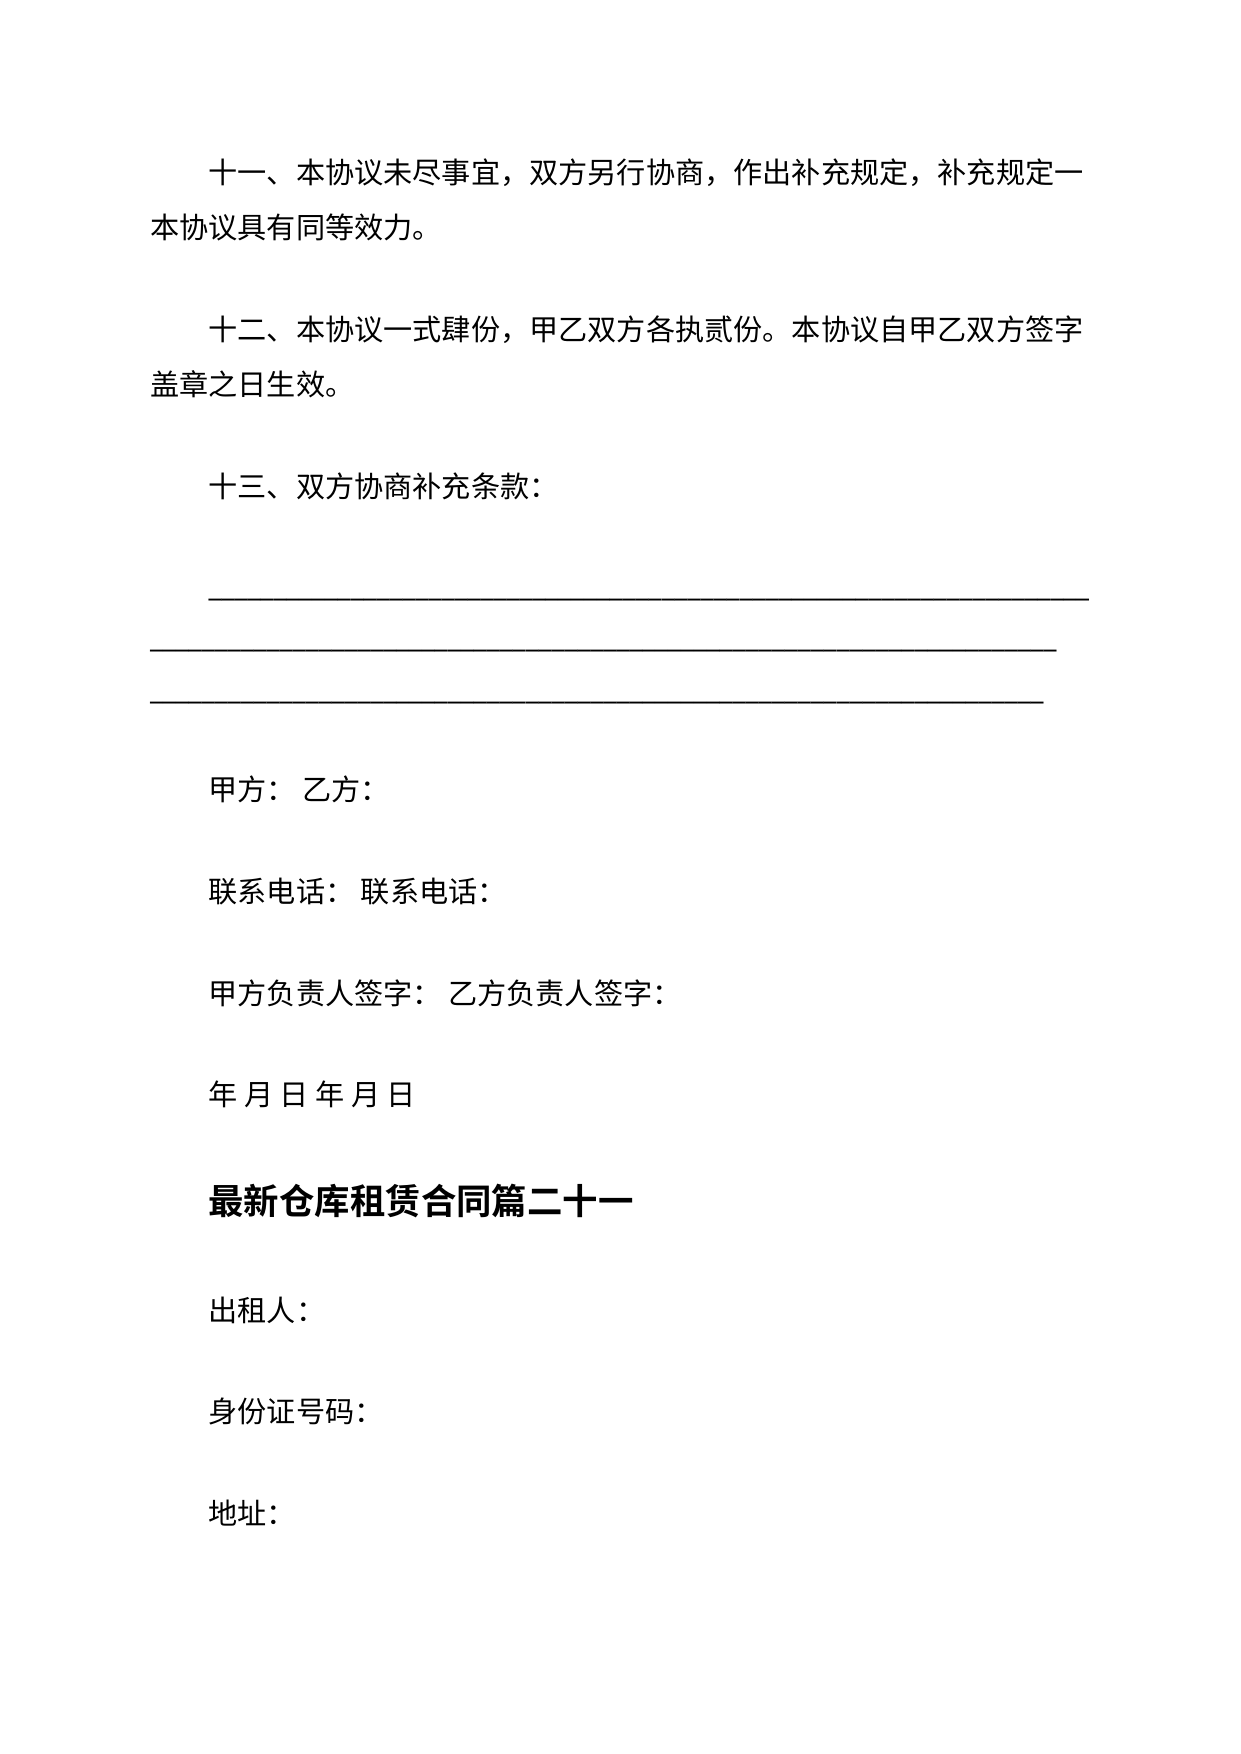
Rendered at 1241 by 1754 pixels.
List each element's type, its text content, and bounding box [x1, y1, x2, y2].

text 联系电话： 联系电话： [150, 868, 1090, 911]
text 身份证号码： [150, 1389, 1090, 1431]
text 地址： [150, 1491, 1090, 1533]
text 甲方负责人签字： 乙方负责人签字： [150, 970, 1090, 1012]
text 十二、本协议一式肆份，甲乙双方各执贰份。本协议自甲乙双方签字盖章之日生效。 [150, 307, 1090, 404]
text 十三、双方协商补充条款： [150, 463, 1090, 506]
text 甲方： 乙方： [150, 767, 1090, 809]
text 出租人： [150, 1287, 1090, 1329]
text 最新仓库租赁合同篇二十一 [150, 1174, 1090, 1225]
text 年 月 日 年 月 日 [150, 1072, 1090, 1114]
text 十一、本协议未尽事宜，双方另行协商，作出补充规定，补充规定一本协议具有同等效力。 [150, 150, 1090, 247]
text __________________________________________________________________________________________________________________________________________ _____________________________________________________________________ [150, 565, 1090, 708]
